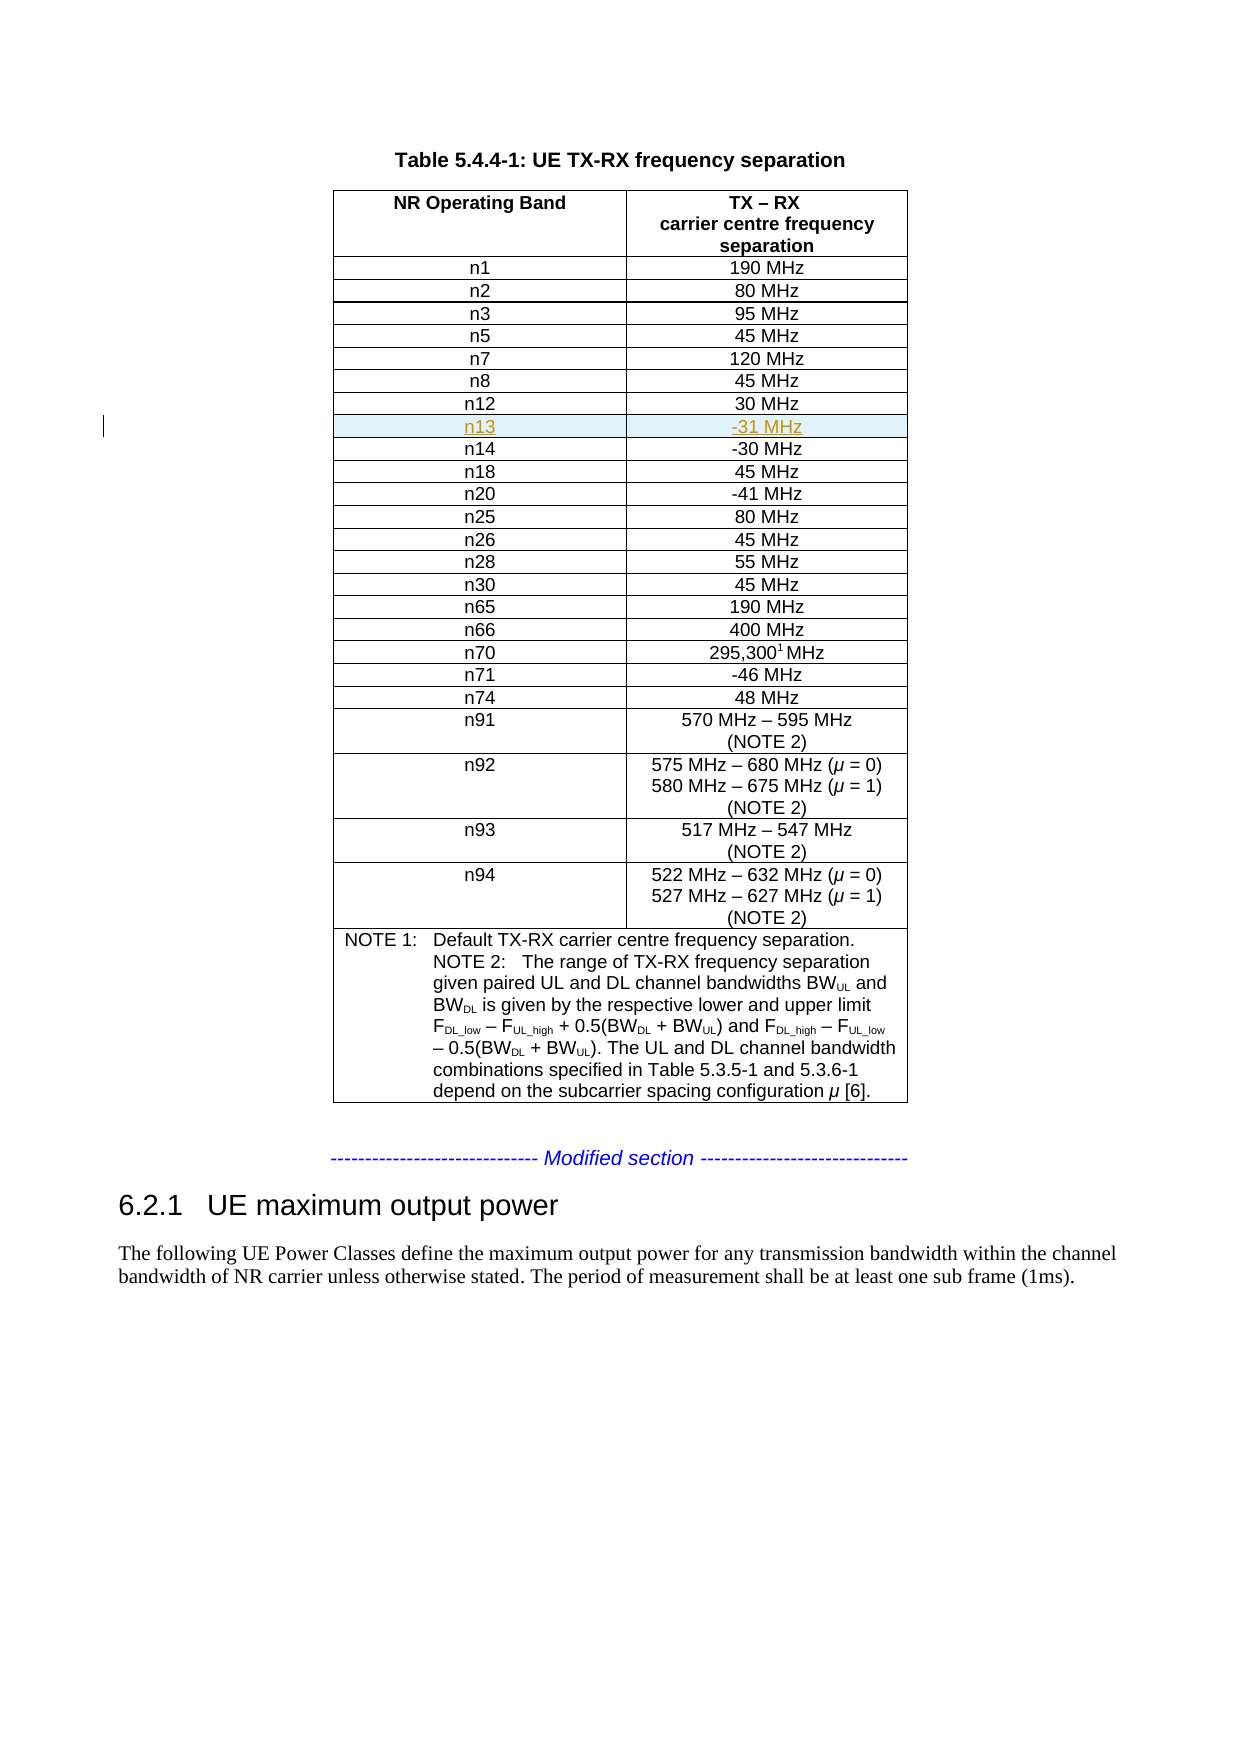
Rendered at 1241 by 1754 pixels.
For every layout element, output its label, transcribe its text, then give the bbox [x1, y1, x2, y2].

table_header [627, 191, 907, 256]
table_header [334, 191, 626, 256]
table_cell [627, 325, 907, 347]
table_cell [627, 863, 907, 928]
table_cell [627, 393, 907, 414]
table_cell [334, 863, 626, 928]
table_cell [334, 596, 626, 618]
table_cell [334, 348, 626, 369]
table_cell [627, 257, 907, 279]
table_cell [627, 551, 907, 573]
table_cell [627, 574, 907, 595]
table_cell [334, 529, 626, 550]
subtitle 6.2.1 UE maximum output power [118, 1188, 1122, 1222]
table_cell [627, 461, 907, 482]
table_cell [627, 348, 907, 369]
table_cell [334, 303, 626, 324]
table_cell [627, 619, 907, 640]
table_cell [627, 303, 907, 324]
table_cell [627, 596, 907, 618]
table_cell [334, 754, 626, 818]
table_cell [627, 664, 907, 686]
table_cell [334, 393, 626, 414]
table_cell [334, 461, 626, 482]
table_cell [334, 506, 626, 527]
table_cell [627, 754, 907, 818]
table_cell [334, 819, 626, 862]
text The following UE Power Classes define the maximum output power for any transmission bandwidth within the channel bandwidth of NR carrier unless otherwise stated. The period of measurement shall be at least one sub frame (1ms). [118, 1240, 1122, 1288]
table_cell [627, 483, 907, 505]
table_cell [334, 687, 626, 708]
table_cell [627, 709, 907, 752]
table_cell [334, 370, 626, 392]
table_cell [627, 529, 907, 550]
subtitle ------------------------------ Modified section ------------------------------ [118, 1145, 1122, 1169]
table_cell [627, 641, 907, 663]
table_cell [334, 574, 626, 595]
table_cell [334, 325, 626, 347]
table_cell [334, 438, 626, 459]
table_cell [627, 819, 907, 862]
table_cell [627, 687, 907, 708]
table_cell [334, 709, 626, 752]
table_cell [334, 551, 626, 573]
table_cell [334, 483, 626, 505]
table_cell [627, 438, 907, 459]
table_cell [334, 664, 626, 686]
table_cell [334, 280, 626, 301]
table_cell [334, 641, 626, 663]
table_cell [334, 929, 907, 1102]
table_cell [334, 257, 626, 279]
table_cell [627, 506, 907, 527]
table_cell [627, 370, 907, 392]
text Table 5.4.4-1: UE TX-RX frequency separation [118, 148, 1122, 172]
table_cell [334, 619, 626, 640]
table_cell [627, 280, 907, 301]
